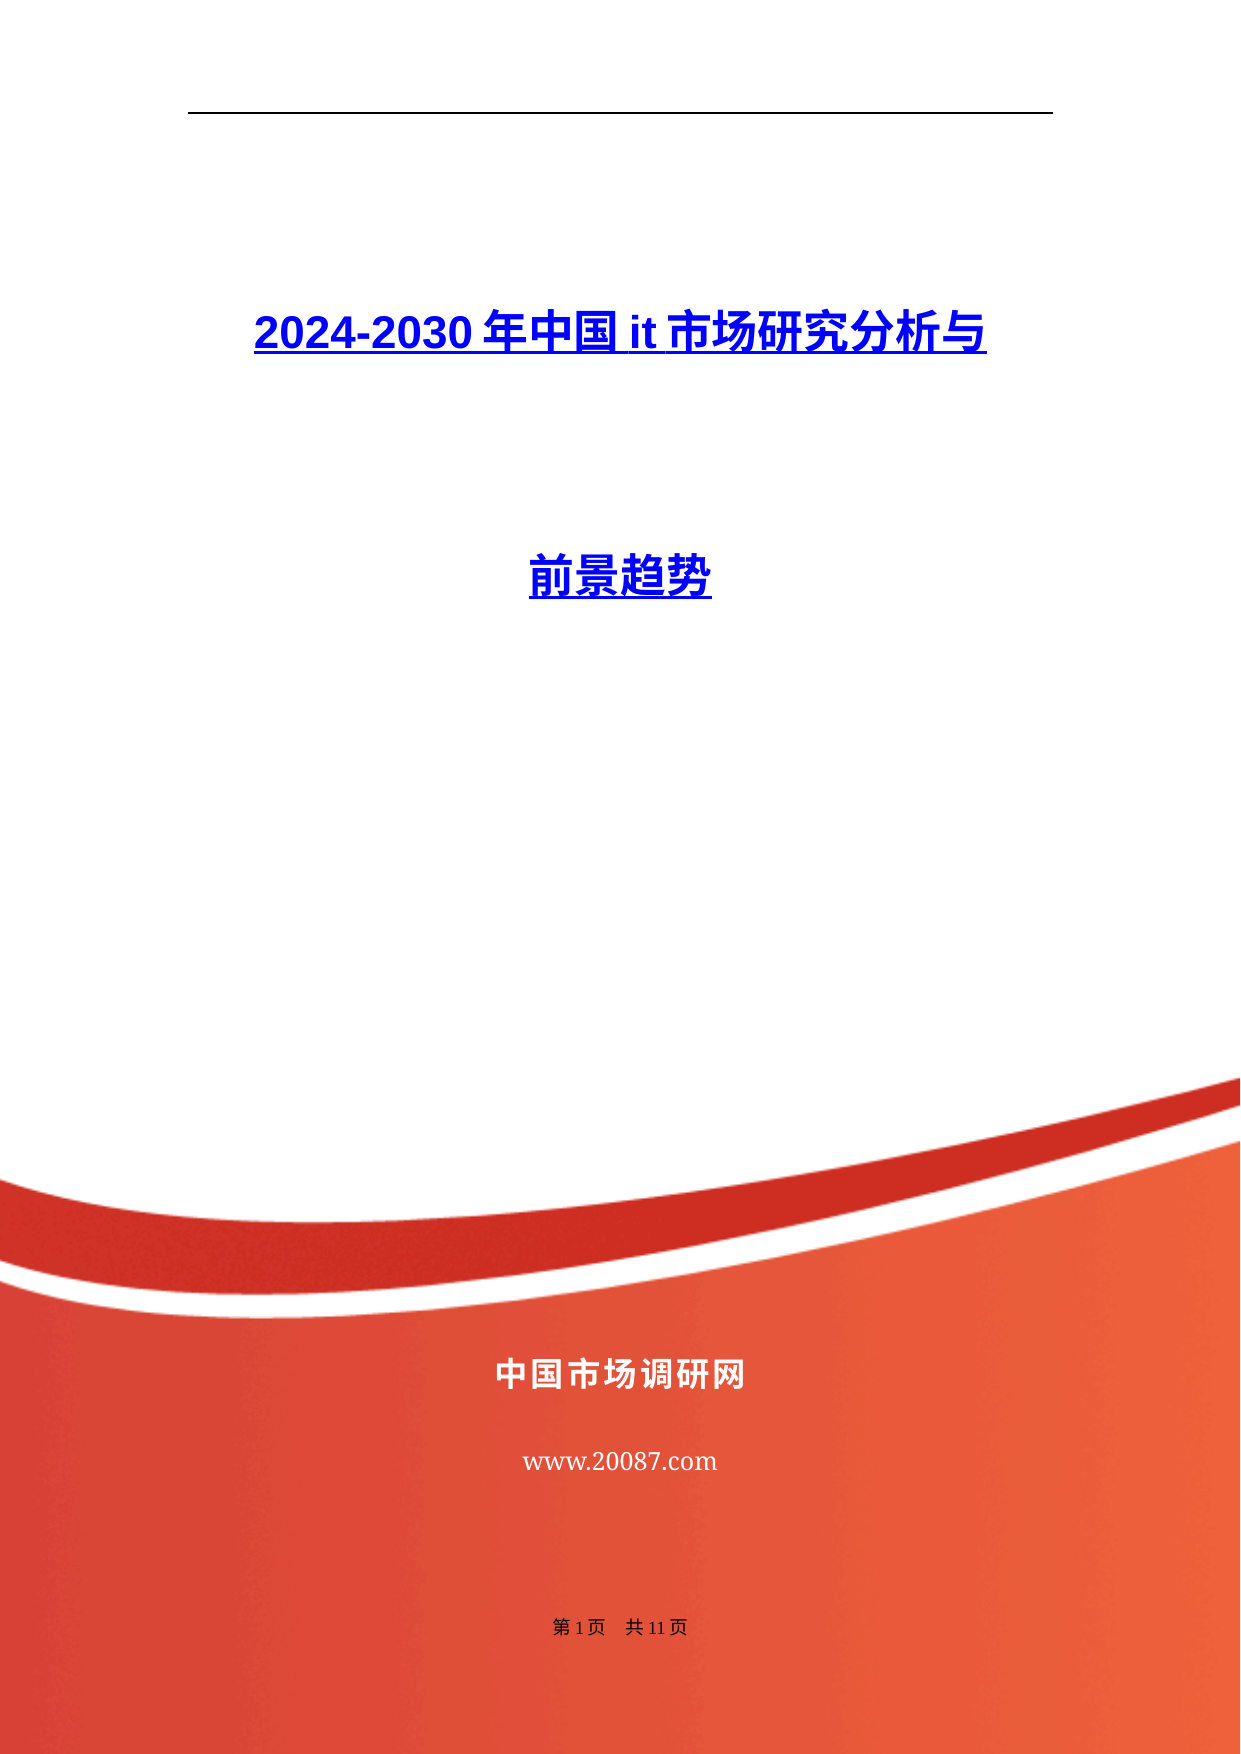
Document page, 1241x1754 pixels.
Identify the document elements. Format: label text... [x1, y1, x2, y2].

table_header 2024-2030年中国it市场研究分析与前景趋势 [188, 207, 1053, 773]
picture [0, 1006, 1241, 1754]
text www.20087.com [187, 1428, 1053, 1493]
subtitle 中国市场调研网 [187, 1339, 1053, 1404]
